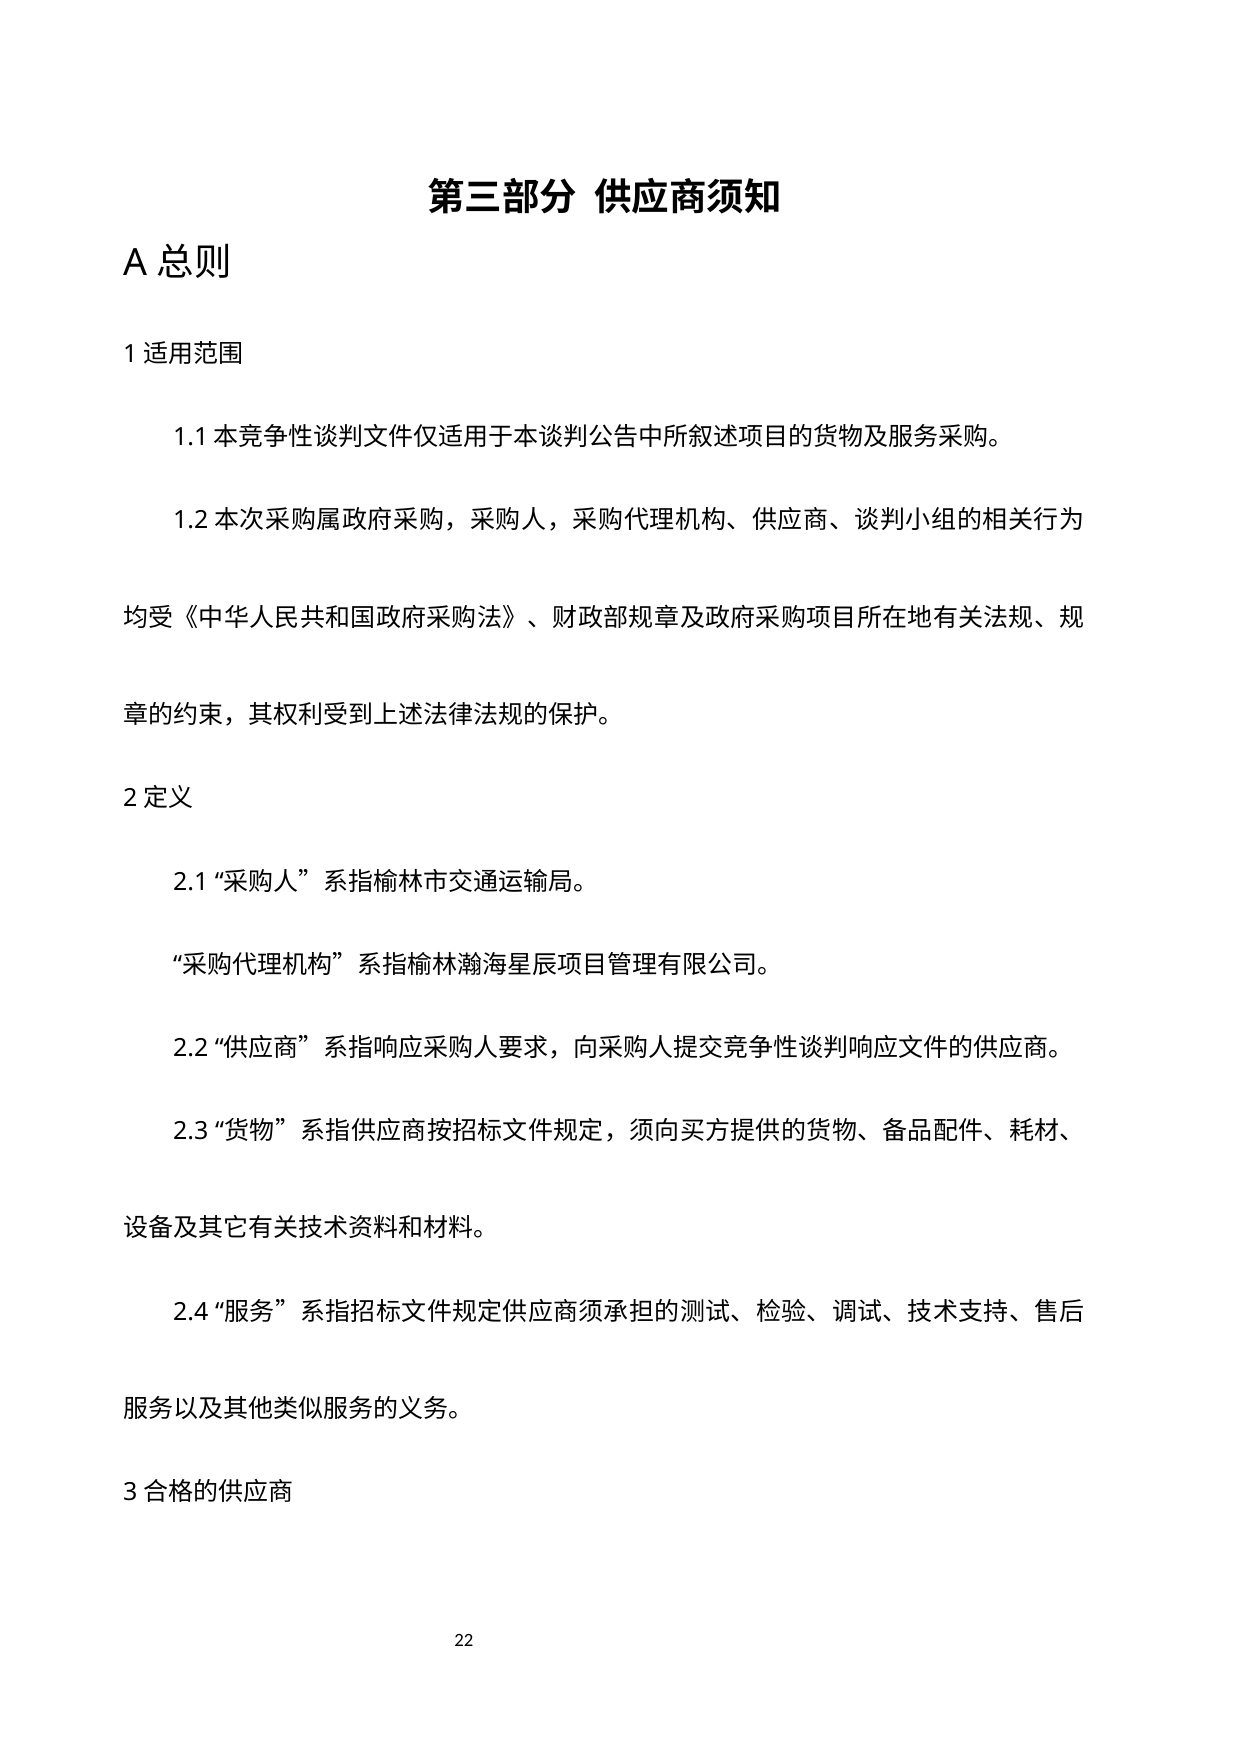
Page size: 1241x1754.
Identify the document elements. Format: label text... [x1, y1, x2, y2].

text “采购代理机构”系指榆林瀚海星辰项目管理有限公司。 [123, 930, 1085, 995]
text 2.4 “服务”系指招标文件规定供应商须承担的测试、检验、调试、技术支持、售后服务以及其他类似服务的义务。 [123, 1277, 1085, 1439]
text A 总则 [123, 227, 1085, 292]
text 2.2 “供应商”系指响应采购人要求，向采购人提交竞争性谈判响应文件的供应商。 [123, 1013, 1085, 1078]
text 3 合格的供应商 [123, 1457, 1085, 1522]
text 第三部分 供应商须知 [123, 162, 1085, 227]
text 2 定义 [123, 763, 1085, 828]
text 2.3 “货物”系指供应商按招标文件规定，须向买方提供的货物、备品配件、耗材、设备及其它有关技术资料和材料。 [123, 1096, 1085, 1258]
text 1.2本次采购属政府采购，采购人，采购代理机构、供应商、谈判小组的相关行为均受《中华人民共和国政府采购法》、财政部规章及政府采购项目所在地有关法规、规章的约束，其权利受到上述法律法规的保护。 [123, 485, 1085, 745]
text 1.1本竞争性谈判文件仅适用于本谈判公告中所叙述项目的货物及服务采购。 [123, 402, 1085, 467]
text 2.1 “采购人”系指榆林市交通运输局。 [123, 847, 1085, 912]
text 1 适用范围 [123, 319, 1085, 384]
